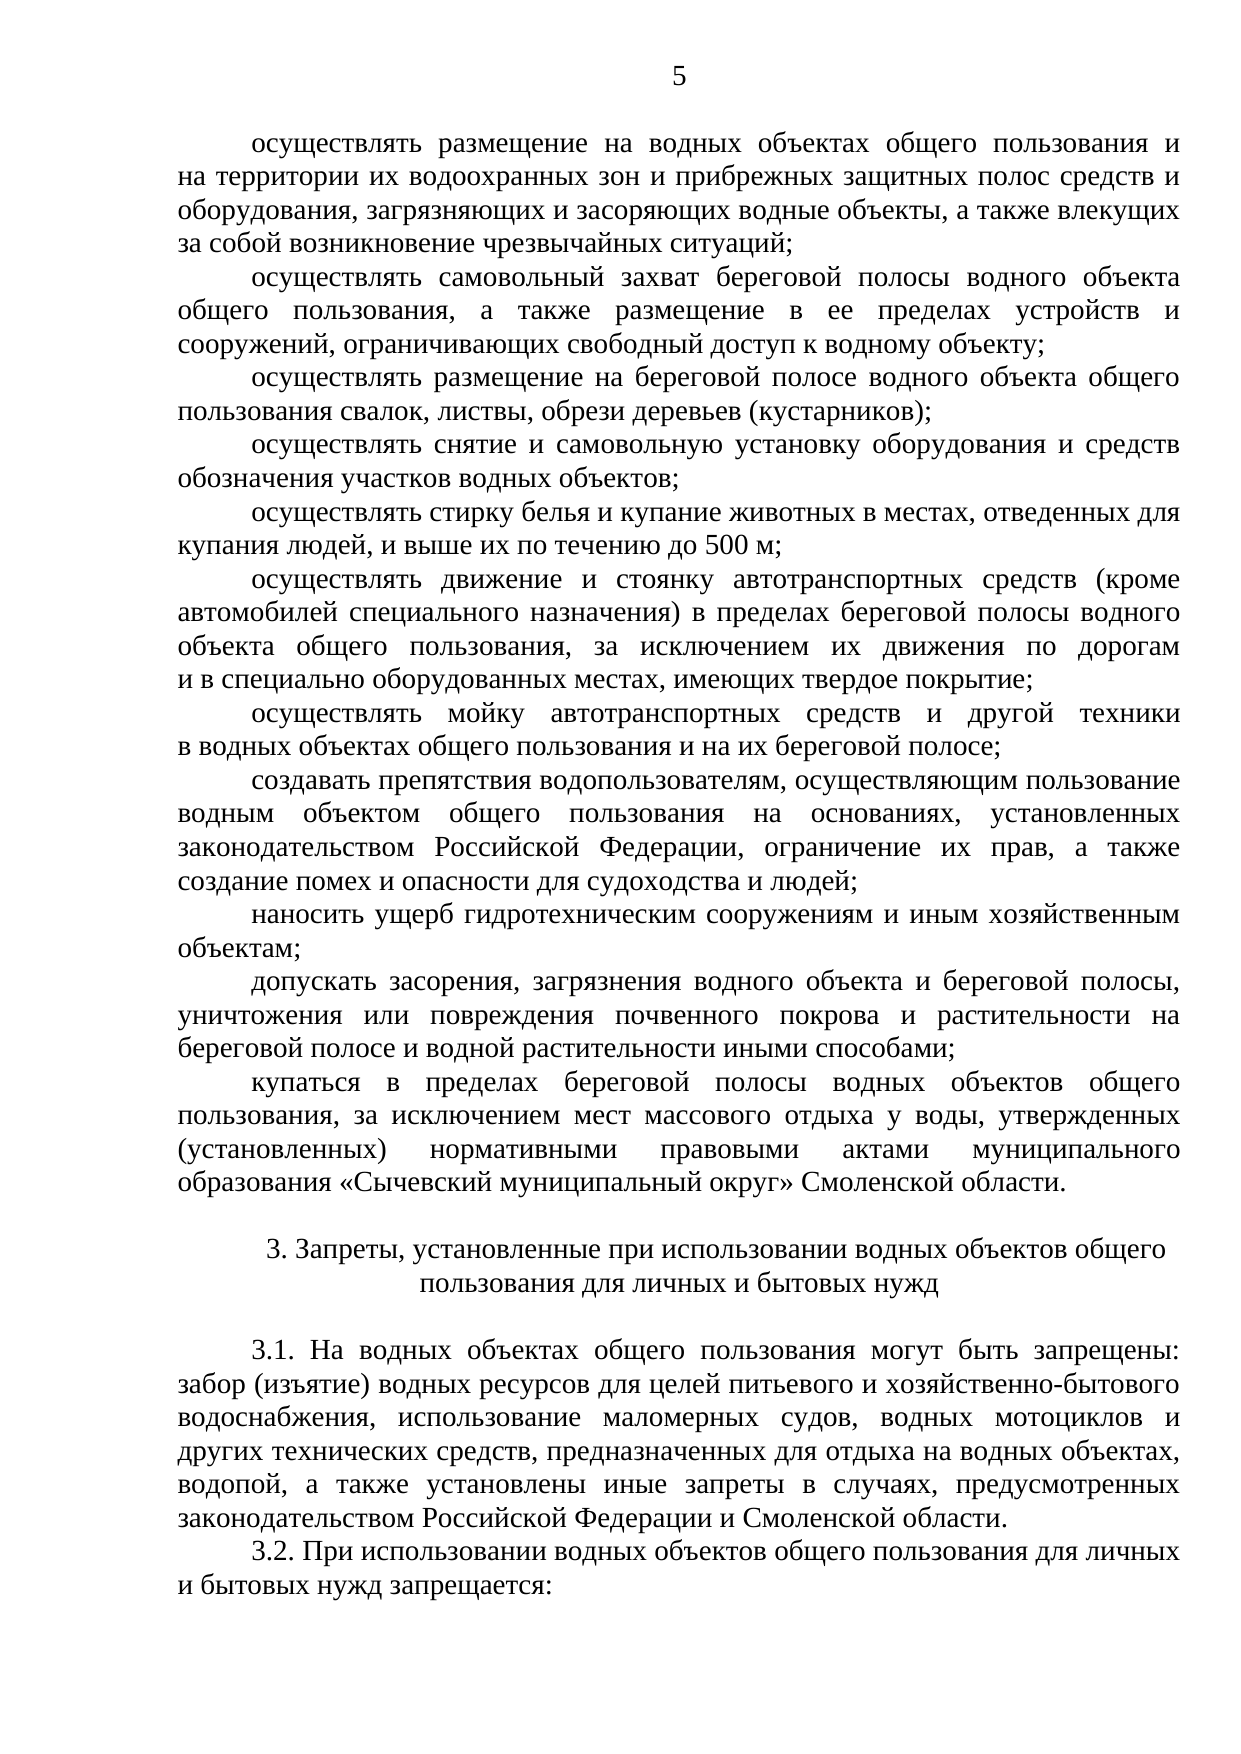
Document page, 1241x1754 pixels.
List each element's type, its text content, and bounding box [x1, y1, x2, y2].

text создавать препятствия водопользователям, осуществляющим пользование водным объектом общего пользования на основаниях, установленных законодательством Российской Федерации, ограничение их прав, а также создание помех и опасности для судоходства и людей; [177, 762, 1181, 896]
text 3. Запреты, установленные при использовании водных объектов общего пользования для личных и бытовых нужд [177, 1232, 1181, 1299]
text осуществлять самовольный захват береговой полосы водного объекта общего пользования, а также размещение в ее пределах устройств и сооружений, ограничивающих свободный доступ к водному объекту; [177, 259, 1181, 359]
text наносить ущерб гидротехническим сооружениям и иным хозяйственным объектам; [177, 896, 1181, 963]
text 3.2. При использовании водных объектов общего пользования для личных и бытовых нужд запрещается: [177, 1533, 1181, 1601]
text осуществлять размещение на береговой полосе водного объекта общего пользования свалок, листвы, обрези деревьев (кустарников); [177, 359, 1181, 427]
text купаться в пределах береговой полосы водных объектов общего пользования, за исключением мест массового отдыха у воды, утвержденных (установленных) нормативными правовыми актами муниципального образования «Сычевский муниципальный округ» Смоленской области. [177, 1064, 1181, 1198]
text 3.1. На водных объектах общего пользования могут быть запрещены: забор (изъятие) водных ресурсов для целей питьевого и хозяйственно-бытового водоснабжения, использование маломерных судов, водных мотоциклов и других технических средств, предназначенных для отдыха на водных объектах, водопой, а также установлены иные запреты в случаях, предусмотренных законодательством Российской Федерации и Смоленской области. [177, 1332, 1181, 1533]
text осуществлять размещение на водных объектах общего пользования и на территории их водоохранных зон и прибрежных защитных полос средств и оборудования, загрязняющих и засоряющих водные объекты, а также влекущих за собой возникновение чрезвычайных ситуаций; [177, 125, 1181, 259]
text осуществлять движение и стоянку автотранспортных средств (кроме автомобилей специального назначения) в пределах береговой полосы водного объекта общего пользования, за исключением их движения по дорогам и в специально оборудованных местах, имеющих твердое покрытие; [177, 561, 1181, 695]
text осуществлять снятие и самовольную установку оборудования и средств обозначения участков водных объектов; [177, 427, 1181, 494]
text осуществлять стирку белья и купание животных в местах, отведенных для купания людей, и выше их по течению до 500 м; [177, 494, 1181, 561]
text допускать засорения, загрязнения водного объекта и береговой полосы, уничтожения или повреждения почвенного покрова и растительности на береговой полосе и водной растительности иными способами; [177, 963, 1181, 1064]
text осуществлять мойку автотранспортных средств и другой техники в водных объектах общего пользования и на их береговой полосе; [177, 695, 1181, 762]
